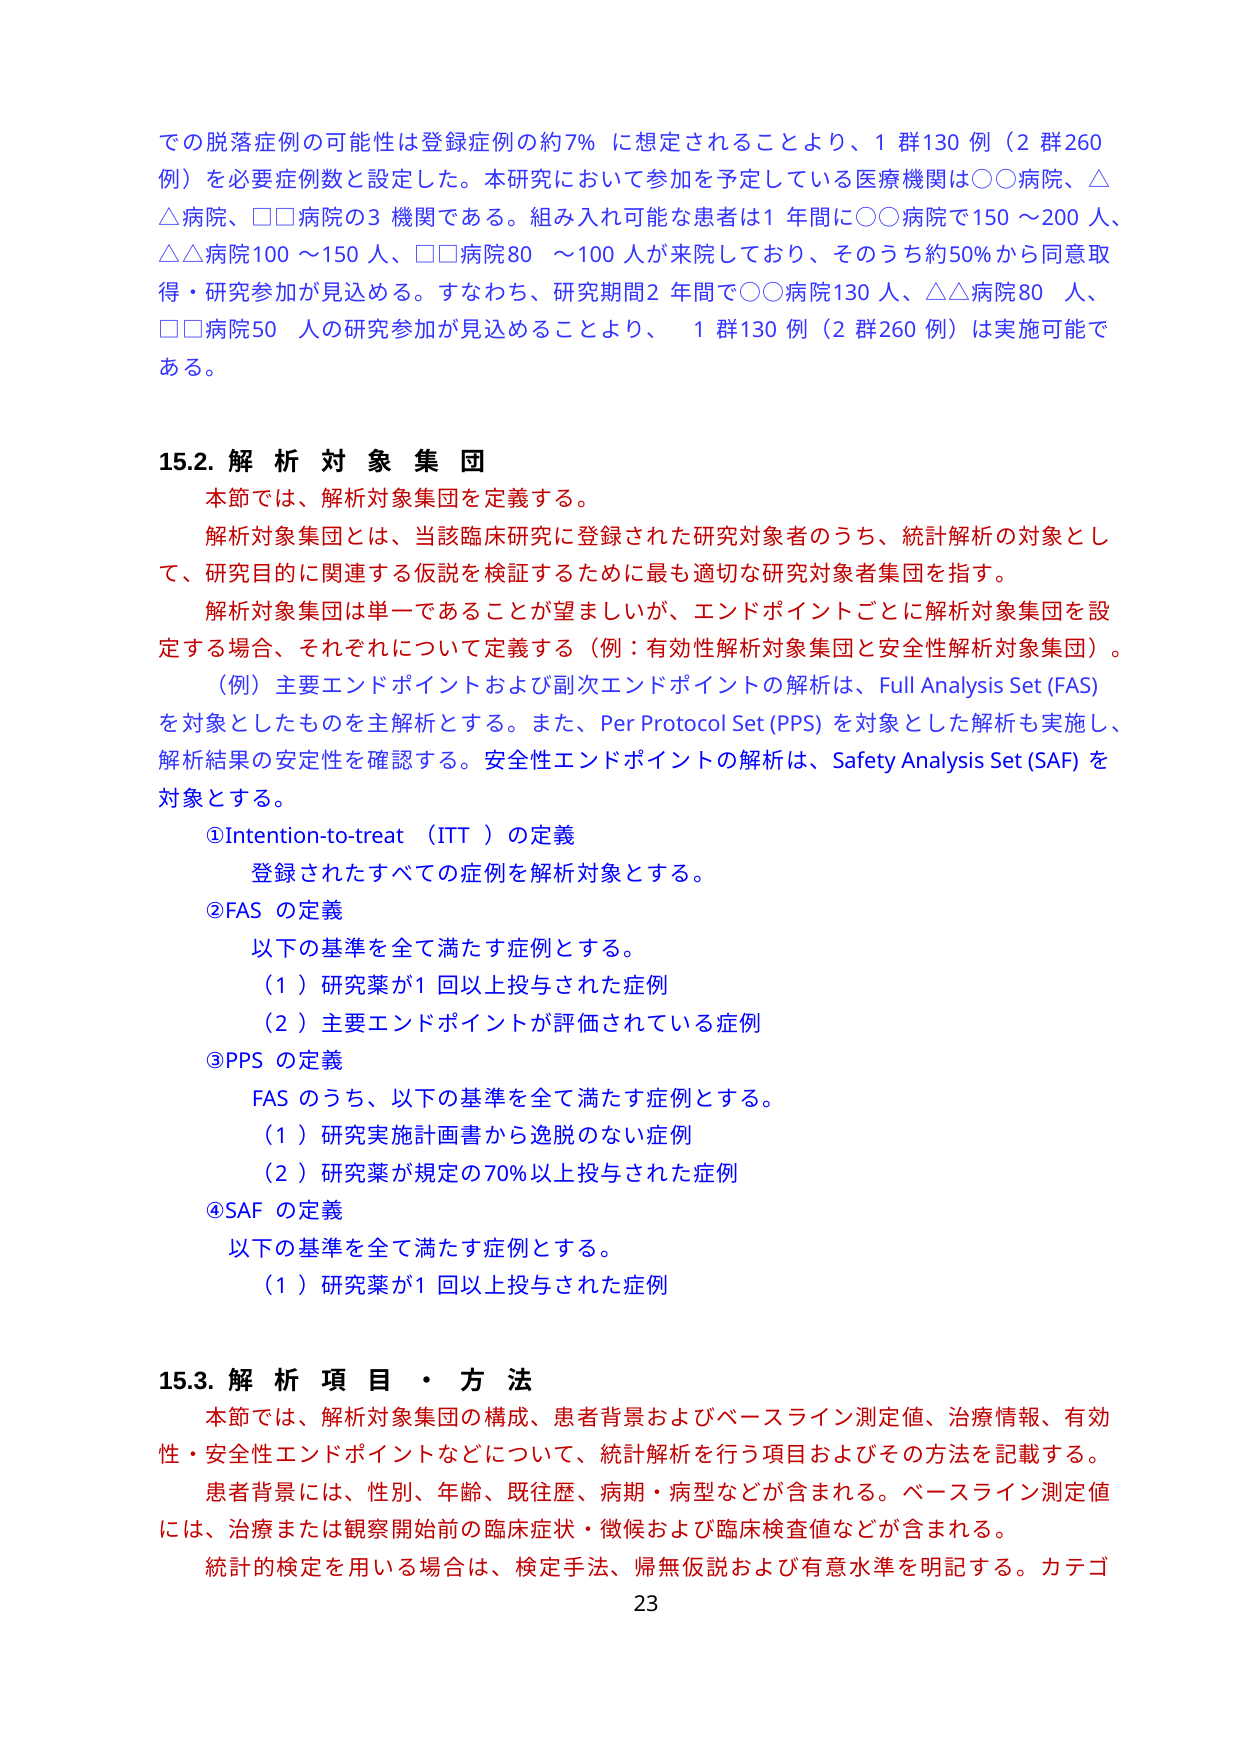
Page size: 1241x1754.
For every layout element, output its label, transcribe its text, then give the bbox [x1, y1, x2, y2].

text 本節では、解析対象集団を定義する。 [159, 478, 1111, 516]
text ③PPSの定義 [159, 1041, 1111, 1078]
text 本節では、解析対象集団の構成、患者背景およびベースライン測定値、治療情報、有効性・安全性エンドポイントなどについて、統計解析を行う項目およびその方法を記載する。 [159, 1397, 1111, 1472]
text 登録されたすべての症例を解析対象とする。 [159, 853, 1111, 891]
text 以下の基準を全て満たす症例とする。 [159, 928, 1111, 966]
text 解析対象集団は単一であることが望ましいが、エンドポイントごとに解析対象集団を設定する場合、それぞれについて定義する（例：有効性解析対象集団と安全性解析対象集団）。 [159, 591, 1111, 666]
text （1）研究薬が1回以上投与された症例 [159, 1266, 1111, 1303]
text （1）研究薬が1回以上投与された症例 [159, 966, 1111, 1003]
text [159, 1547, 1111, 1584]
subtitle 解析項目・方法 [159, 1359, 1111, 1397]
text ②FASの定義 [159, 891, 1111, 928]
text 患者背景には、性別、年齢、既往歴、病期・病型などが含まれる。ベースライン測定値には、治療または観察開始前の臨床症状・徴候および臨床検査値などが含まれる。 [159, 1472, 1111, 1547]
text （例）主要エンドポイントおよび副次エンドポイントの解析は、Full Analysis Set (FAS)を対象としたものを主解析とする。また、Per Protocol Set (PPS)を対象とした解析も実施し、解析結果の安定性を確認する。安全性エンドポイントの解析は、Safety Analysis Set (SAF) を対象とする。 [159, 666, 1111, 816]
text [159, 122, 1111, 384]
subtitle 解析対象集団 [159, 441, 1111, 478]
text 解析対象集団とは、当該臨床研究に登録された研究対象者のうち、統計解析の対象として、研究目的に関連する仮説を検証するために最も適切な研究対象者集団を指す。 [159, 516, 1111, 591]
text （2）研究薬が規定の70%以上投与された症例 [159, 1153, 1111, 1191]
text ①Intention-to-treat（ITT）の定義 [159, 816, 1111, 853]
text （2）主要エンドポイントが評価されている症例 [159, 1003, 1111, 1041]
text （1）研究実施計画書から逸脱のない症例 [159, 1116, 1111, 1153]
text FASのうち、以下の基準を全て満たす症例とする。 [159, 1078, 1111, 1116]
text ④SAFの定義 [159, 1191, 1111, 1228]
text 以下の基準を全て満たす症例とする。 [159, 1228, 1111, 1266]
